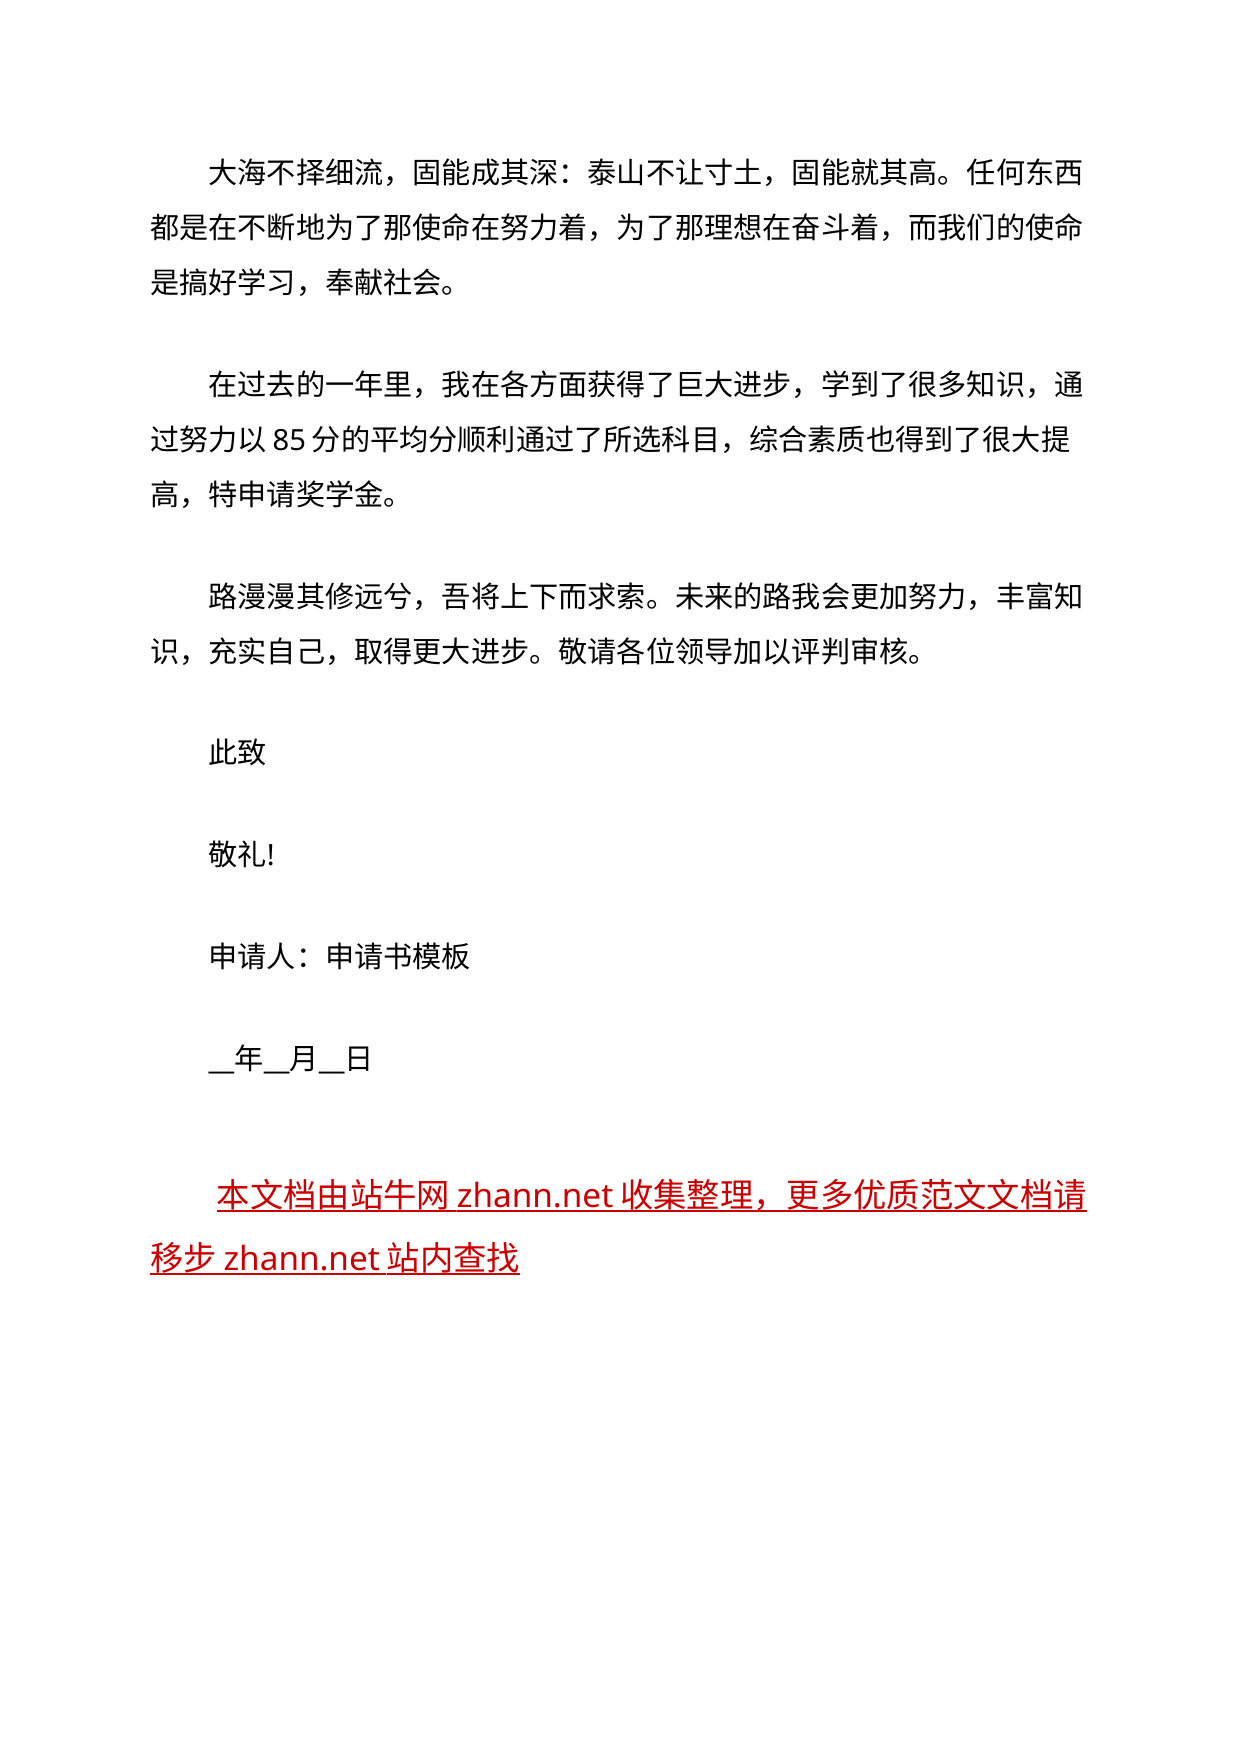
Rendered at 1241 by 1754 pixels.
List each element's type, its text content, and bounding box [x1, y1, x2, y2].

text 申请人：申请书模板 [150, 934, 1090, 976]
text 大海不择细流，固能成其深：泰山不让寸土，固能就其高。任何东西都是在不断地为了那使命在努力着，为了那理想在奋斗着，而我们的使命是搞好学习，奉献社会。 [150, 150, 1090, 302]
text 路漫漫其修远兮，吾将上下而求索。未来的路我会更加努力，丰富知识，充实自己，取得更大进步。敬请各位领导加以评判审核。 [150, 573, 1090, 670]
text 此致 [150, 730, 1090, 772]
text 在过去的一年里，我在各方面获得了巨大进步，学到了很多知识，通过努力以85分的平均分顺利通过了所选科目，综合素质也得到了很大提高，特申请奖学金。 [150, 362, 1090, 514]
text 敬礼! [150, 832, 1090, 874]
text __年__月__日 [150, 1035, 1090, 1078]
text 本文档由站牛网zhann.net收集整理，更多优质范文文档请移步zhann.net站内查找 [150, 1169, 1090, 1280]
